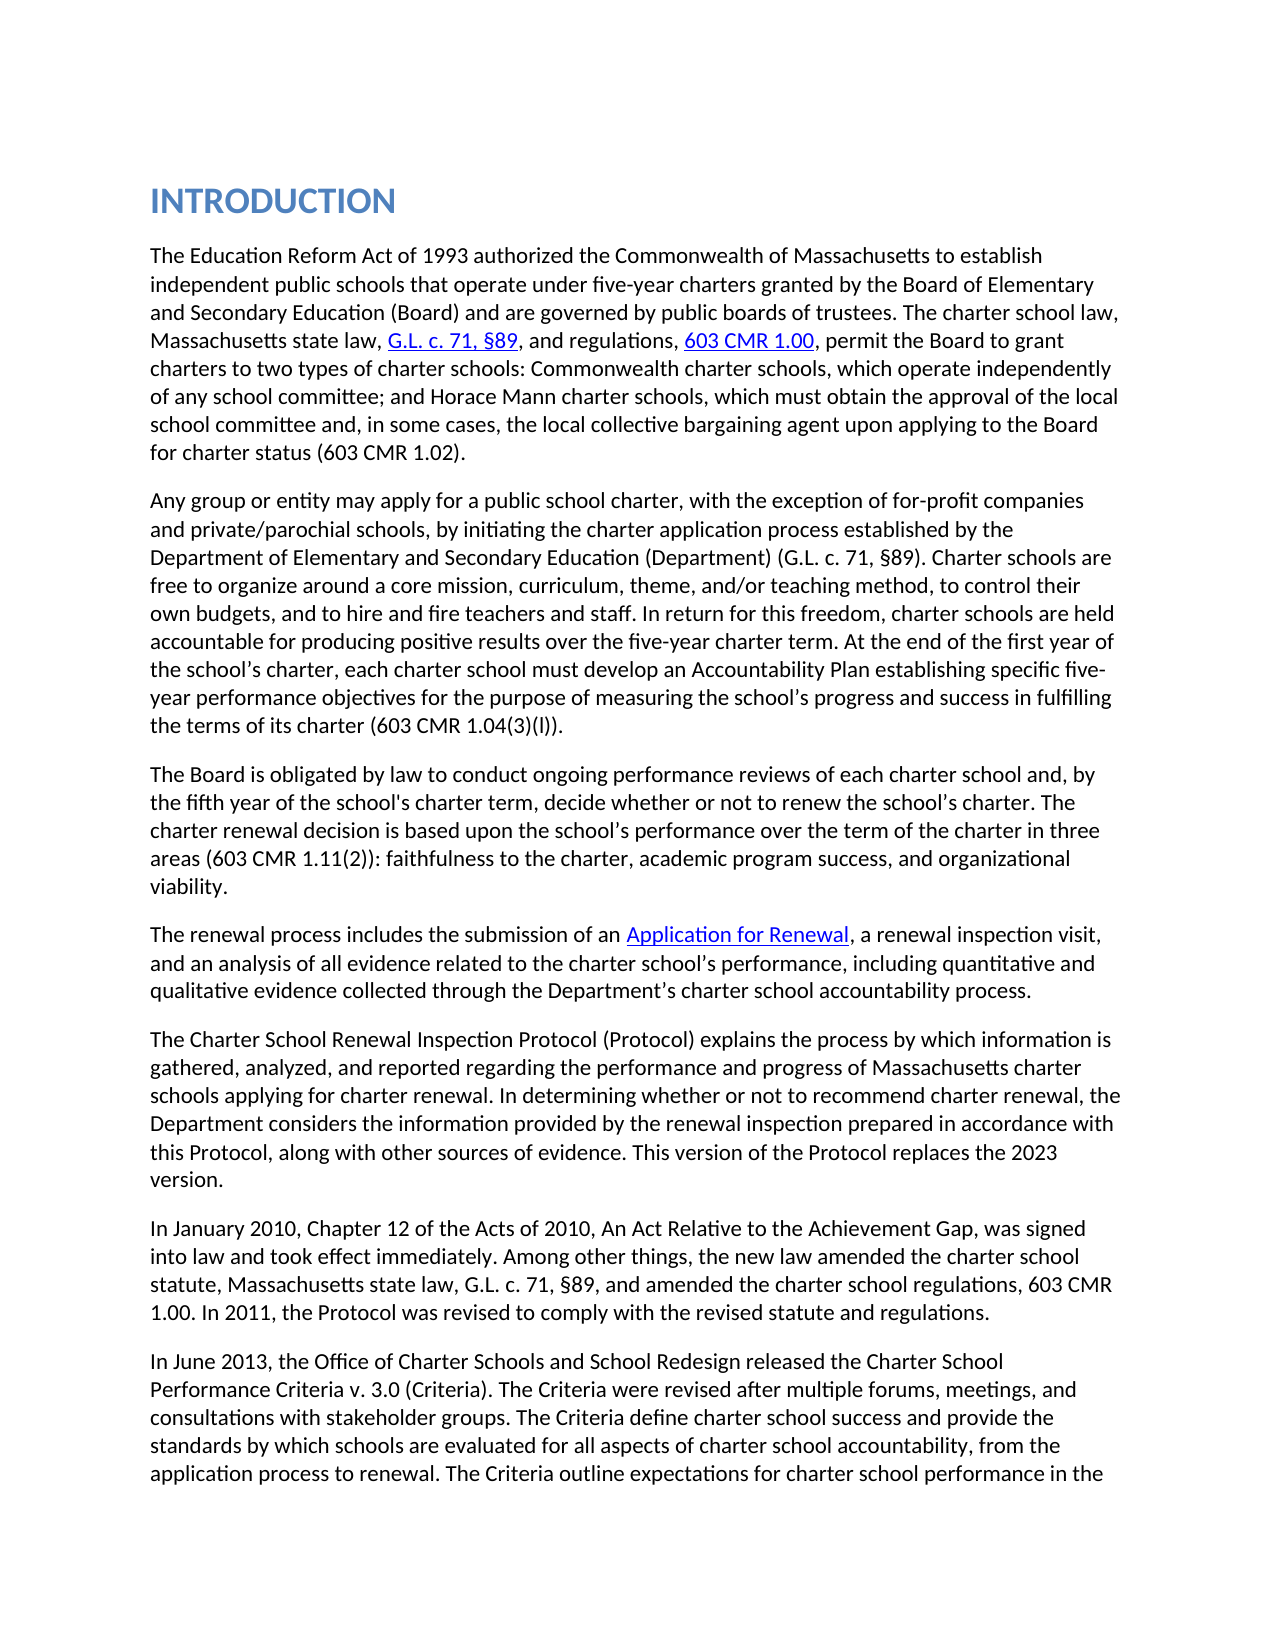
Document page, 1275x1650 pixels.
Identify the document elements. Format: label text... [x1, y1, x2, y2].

subtitle Introduction [150, 177, 1125, 223]
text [150, 1347, 1125, 1487]
text The renewal process includes the submission of an Application for Renewal, a renewal inspection visit, and an analysis of all evidence related to the charter school’s performance, including quantitative and qualitative evidence collected through the Department’s charter school accountability process. [150, 921, 1125, 1005]
text In January 2010, Chapter 12 of the Acts of 2010, An Act Relative to the Achievement Gap, was signed into law and took effect immediately. Among other things, the new law amended the charter school statute, Massachusetts state law, G.L. c. 71, §89, and amended the charter school regulations, 603 CMR 1.00. In 2011, the Protocol was revised to comply with the revised statute and regulations. [150, 1214, 1125, 1327]
text The Board is obligated by law to conduct ongoing performance reviews of each charter school and, by the fifth year of the school's charter term, decide whether or not to renew the school’s charter. The charter renewal decision is based upon the school’s performance over the term of the charter in three areas (603 CMR 1.11(2)): faithfulness to the charter, academic program success, and organizational viability. [150, 760, 1125, 900]
text The Education Reform Act of 1993 authorized the Commonwealth of Massachusetts to establish independent public schools that operate under five-year charters granted by the Board of Elementary and Secondary Education (Board) and are governed by public boards of trustees. The charter school law, Massachusetts state law, G.L. c. 71, §89, and regulations, 603 CMR 1.00, permit the Board to grant charters to two types of charter schools: Commonwealth charter schools, which operate independently of any school committee; and Horace Mann charter schools, which must obtain the approval of the local school committee and, in some cases, the local collective bargaining agent upon applying to the Board for charter status (603 CMR 1.02). [150, 242, 1125, 466]
text Any group or entity may apply for a public school charter, with the exception of for-profit companies and private/parochial schools, by initiating the charter application process established by the Department of Elementary and Secondary Education (Department) (G.L. c. 71, §89). Charter schools are free to organize around a core mission, curriculum, theme, and/or teaching method, to control their own budgets, and to hire and fire teachers and staff. In return for this freedom, charter schools are held accountable for producing positive results over the five-year charter term. At the end of the first year of the school’s charter, each charter school must develop an Accountability Plan establishing specific five-year performance objectives for the purpose of measuring the school’s progress and success in fulfilling the terms of its charter (603 CMR 1.04(3)(l)). [150, 487, 1125, 739]
text The Charter School Renewal Inspection Protocol (Protocol) explains the process by which information is gathered, analyzed, and reported regarding the performance and progress of Massachusetts charter schools applying for charter renewal. In determining whether or not to recommend charter renewal, the Department considers the information provided by the renewal inspection prepared in accordance with this Protocol, along with other sources of evidence. This version of the Protocol replaces the 2023 version. [150, 1026, 1125, 1194]
